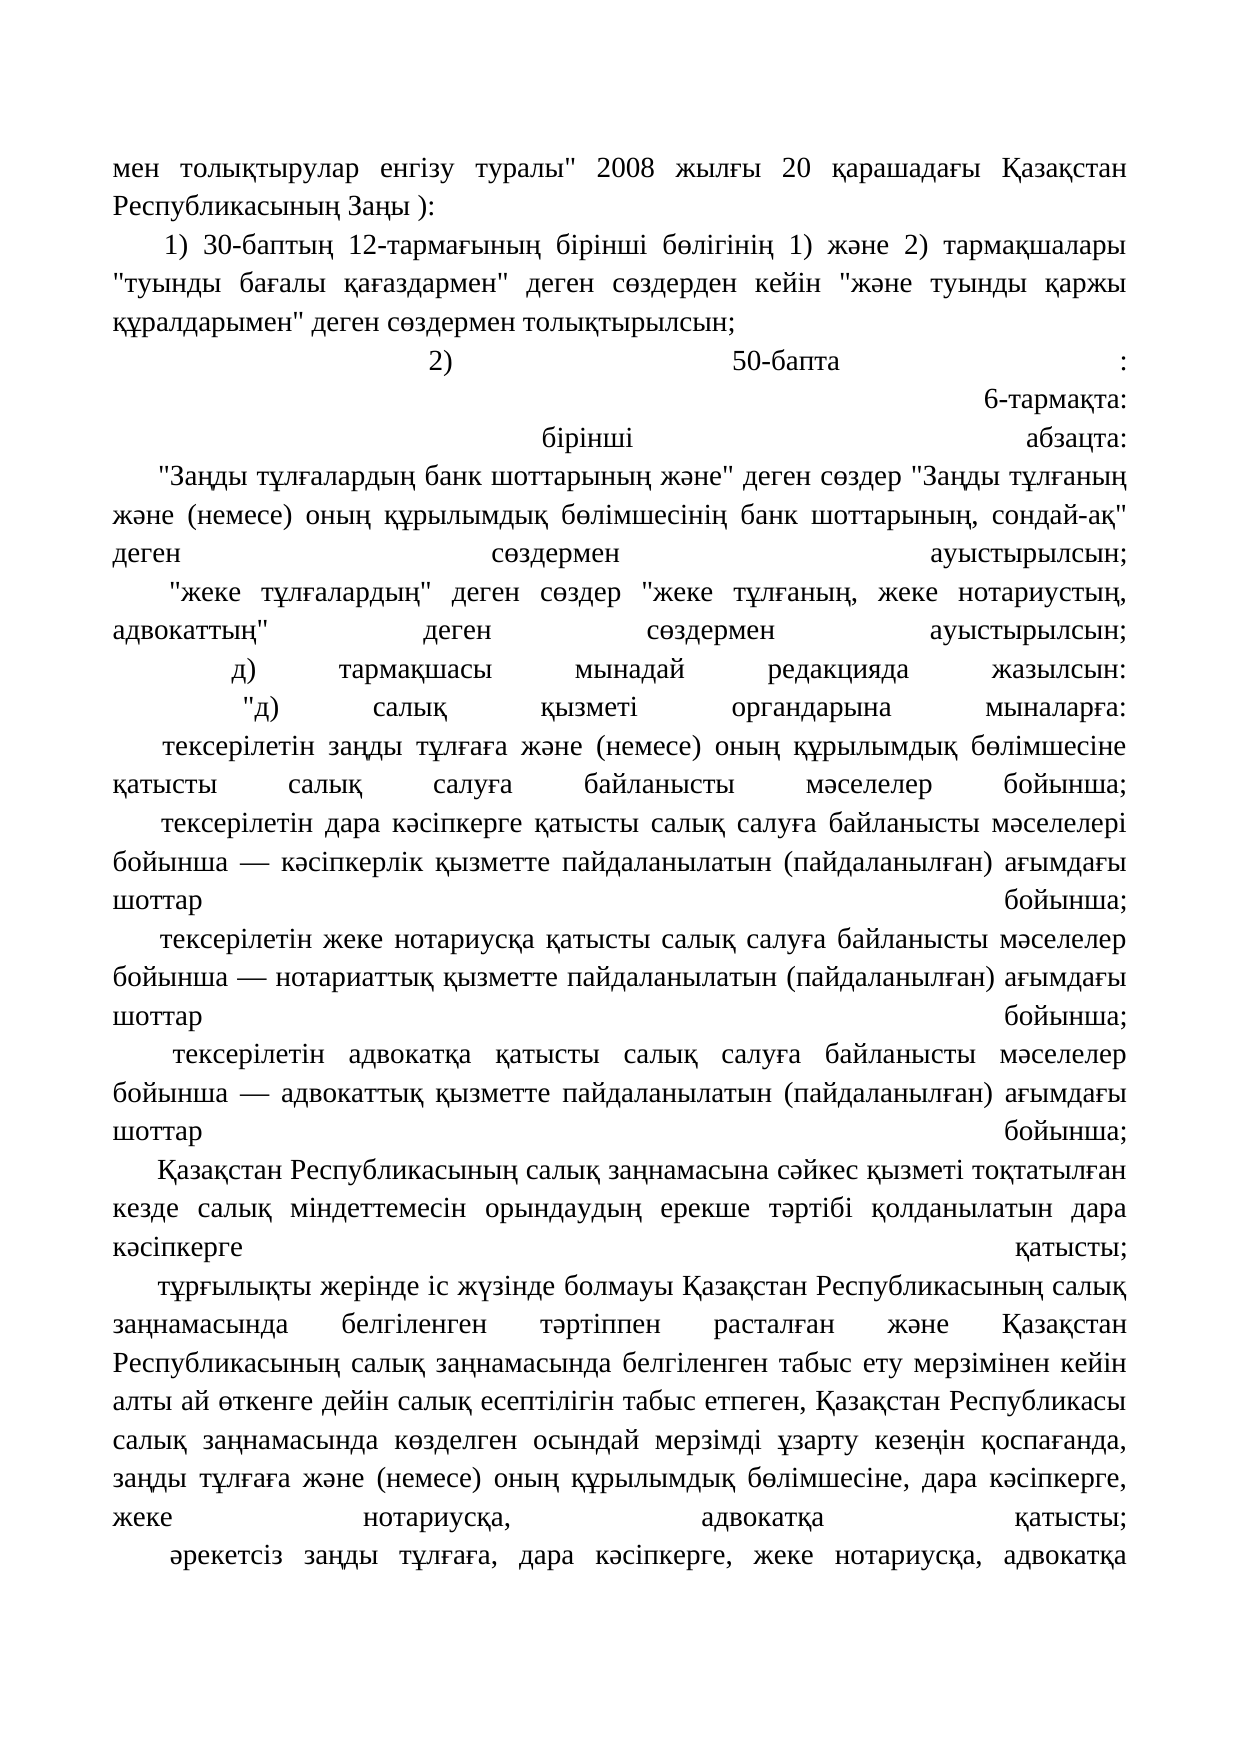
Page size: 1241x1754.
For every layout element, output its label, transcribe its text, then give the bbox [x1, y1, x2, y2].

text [112, 150, 1128, 222]
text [112, 343, 1128, 1571]
text 1) 30-баптың 12-тармағының бірінші бөлігінің 1) және 2) тармақшалары "туынды бағалы қағаздармен" деген сөздерден кейін "және туынды қаржы құралдарымен" деген сөздермен толықтырылсын; [112, 227, 1128, 338]
